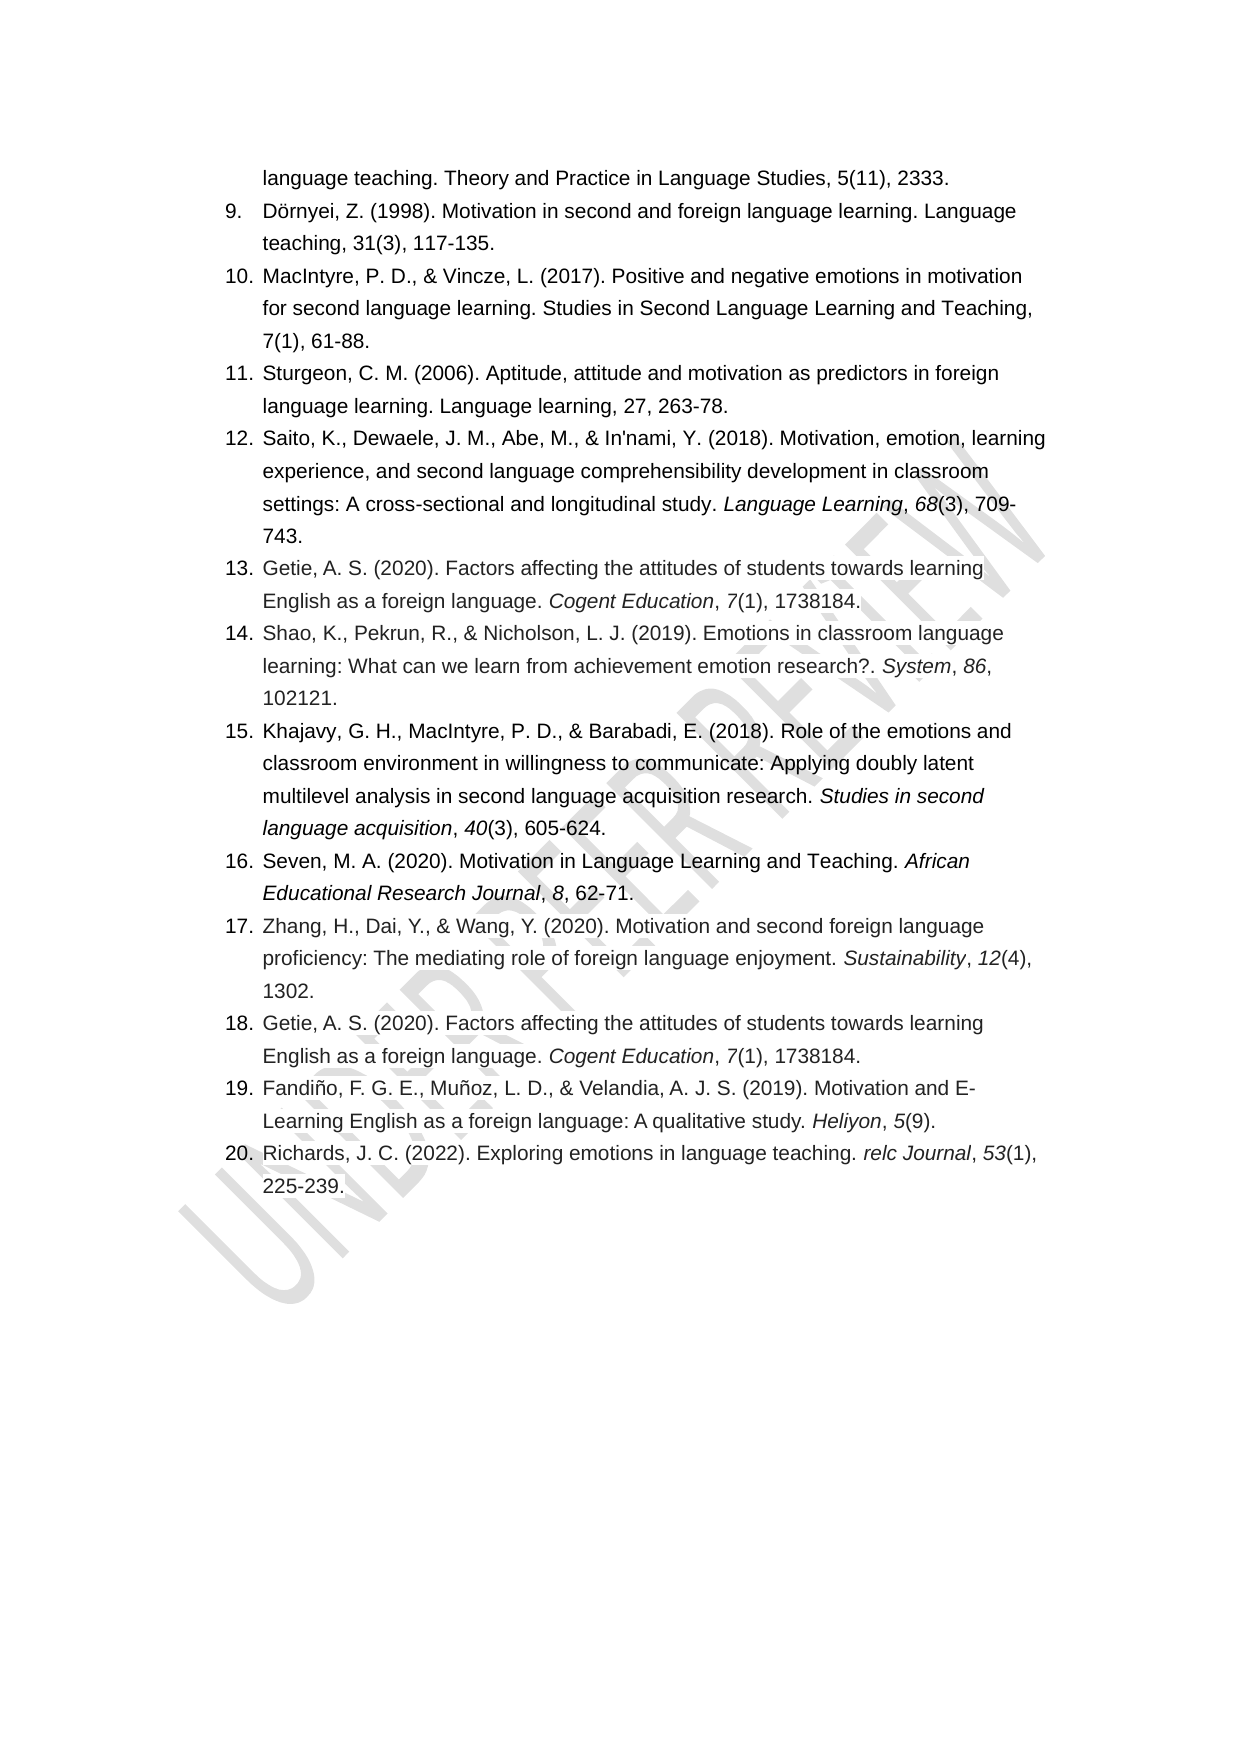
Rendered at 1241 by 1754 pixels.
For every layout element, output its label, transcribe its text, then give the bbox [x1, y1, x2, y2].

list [225, 162, 1053, 194]
list Getie, A. S. (2020). Factors affecting the attitudes of students towards learning English as a foreign language. Cogent Education, 7(1), 1738184. [225, 552, 1053, 617]
list Richards, J. C. (2022). Exploring emotions in language teaching. relc Journal, 53(1), 225-239. [225, 1137, 1053, 1202]
list Fandiño, F. G. E., Muñoz, L. D., & Velandia, A. J. S. (2019). Motivation and E-Learning English as a foreign language: A qualitative study. Heliyon, 5(9). [225, 1072, 1053, 1137]
list Shao, K., Pekrun, R., & Nicholson, L. J. (2019). Emotions in classroom language learning: What can we learn from achievement emotion research?. System, 86, 102121. [225, 617, 1053, 714]
list Sturgeon, C. M. (2006). Aptitude, attitude and motivation as predictors in foreign language learning. Language learning, 27, 263-78. [225, 357, 1053, 422]
list Dörnyei, Z. (1998). Motivation in second and foreign language learning. Language teaching, 31(3), 117-135. [225, 194, 1053, 259]
list Seven, M. A. (2020). Motivation in Language Learning and Teaching. African Educational Research Journal, 8, 62-71. [225, 844, 1053, 909]
list Getie, A. S. (2020). Factors affecting the attitudes of students towards learning English as a foreign language. Cogent Education, 7(1), 1738184. [225, 1007, 1053, 1072]
list Khajavy, G. H., MacIntyre, P. D., & Barabadi, E. (2018). Role of the emotions and classroom environment in willingness to communicate: Applying doubly latent multilevel analysis in second language acquisition research. Studies in second language acquisition, 40(3), 605-624. [225, 714, 1053, 844]
list Saito, K., Dewaele, J. M., Abe, M., & In'nami, Y. (2018). Motivation, emotion, learning experience, and second language comprehensibility development in classroom settings: A cross‐sectional and longitudinal study. Language Learning, 68(3), 709-743. [225, 422, 1053, 552]
list MacIntyre, P. D., & Vincze, L. (2017). Positive and negative emotions in motivation for second language learning. Studies in Second Language Learning and Teaching, 7(1), 61-88. [225, 259, 1053, 357]
list Zhang, H., Dai, Y., & Wang, Y. (2020). Motivation and second foreign language proficiency: The mediating role of foreign language enjoyment. Sustainability, 12(4), 1302. [225, 909, 1053, 1007]
